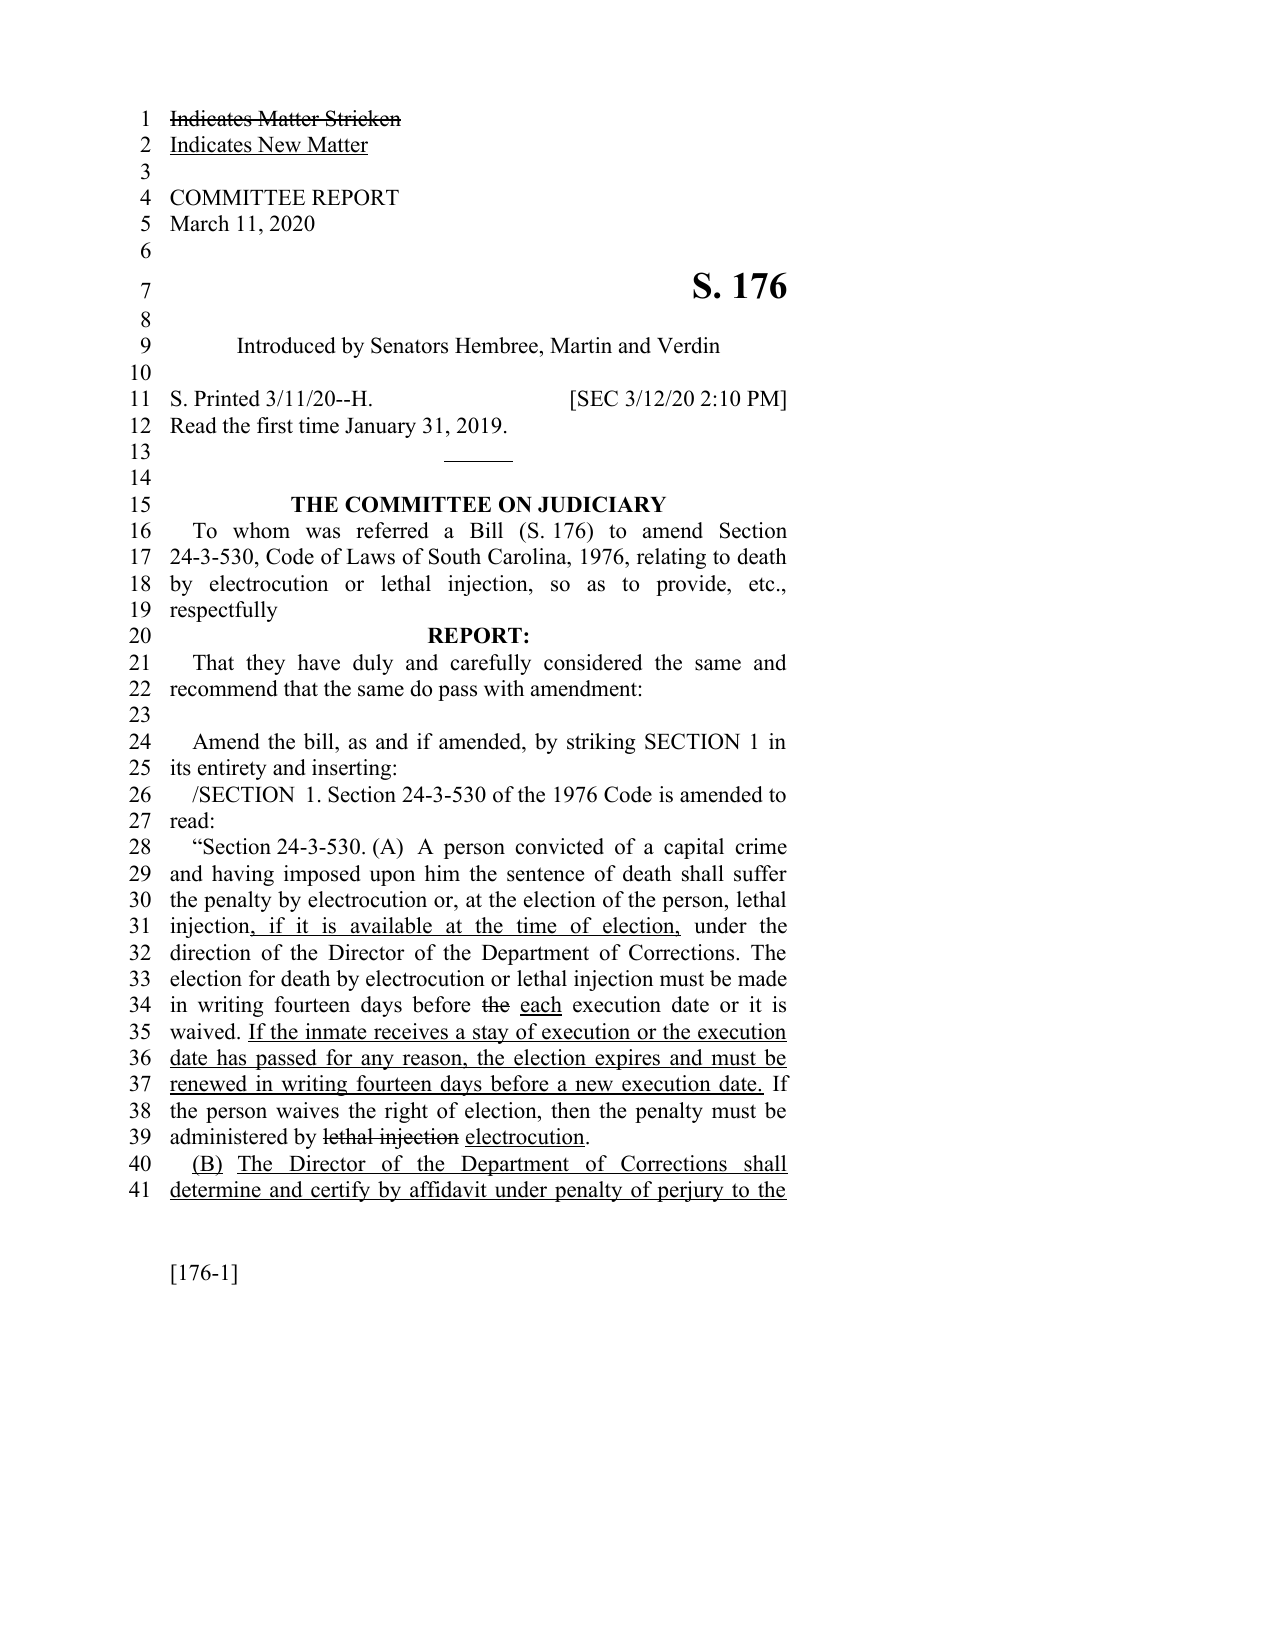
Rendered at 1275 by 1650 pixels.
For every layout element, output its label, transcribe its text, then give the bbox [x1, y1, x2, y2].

text That they have duly and carefully considered the same and recommend that the same do pass with amendment: [169, 649, 787, 702]
text To whom was referred a Bill (S. 176) to amend Section 24-3-530, Code of Laws of South Carolina, 1976, relating to death by electrocution or lethal injection, so as to provide, etc., respectfully [169, 517, 787, 622]
text “Section 24-3-530. (A) A person convicted of a capital crime and having imposed upon him the sentence of death shall suffer the penalty by electrocution or, at the election of the person, lethal injection, if it is available at the time of election, under the direction of the Director of the Department of Corrections. The election for death by electrocution or lethal injection must be made in writing fourteen days before the each execution date or it is waived. If the inmate receives a stay of execution or the execution date has passed for any reason, the election expires and must be renewed in writing fourteen days before a new execution date. If the person waives the right of election, then the penalty must be administered by lethal injection electrocution. [169, 1068, 787, 1149]
text /SECTION 1. Section 24-3-530 of the 1976 Code is amended to read: [169, 781, 787, 833]
text Introduced by Senators Hembree, Martin and Verdin [169, 333, 787, 359]
text “Section 24-3-530. (A) A person convicted of a capital crime and having imposed upon him the sentence of death shall suffer the penalty by electrocution or, at the election of the person, lethal injection, if it is available at the time of election, under the direction of the Director of the Department of Corrections. The election for death by electrocution or lethal injection must be made in writing fourteen days before the each execution date or it is waived. If the inmate receives a stay of execution or the execution date has passed for any reason, the election expires and must be renewed in writing fourteen days before a new execution date. If the person waives the right of election, then the penalty must be administered by lethal injection electrocution. [169, 833, 787, 1067]
text REPORT: [169, 622, 787, 649]
text S. Printed 3/11/20--H. [SEC 3/12/20 2:10 PM] [169, 385, 787, 412]
text THE COMMITTEE ON JUDICIARY [169, 491, 787, 517]
text S. 176 [169, 263, 787, 306]
text Read the first time January 31, 2019. [169, 412, 787, 438]
text Indicates New Matter [169, 131, 787, 158]
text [169, 1149, 787, 1199]
text March 11, 2020 [169, 210, 787, 237]
text COMMITTEE REPORT [169, 184, 787, 210]
text Amend the bill, as and if amended, by striking SECTION 1 in its entirety and inserting: [169, 728, 787, 781]
text Indicates Matter Stricken [169, 105, 787, 131]
